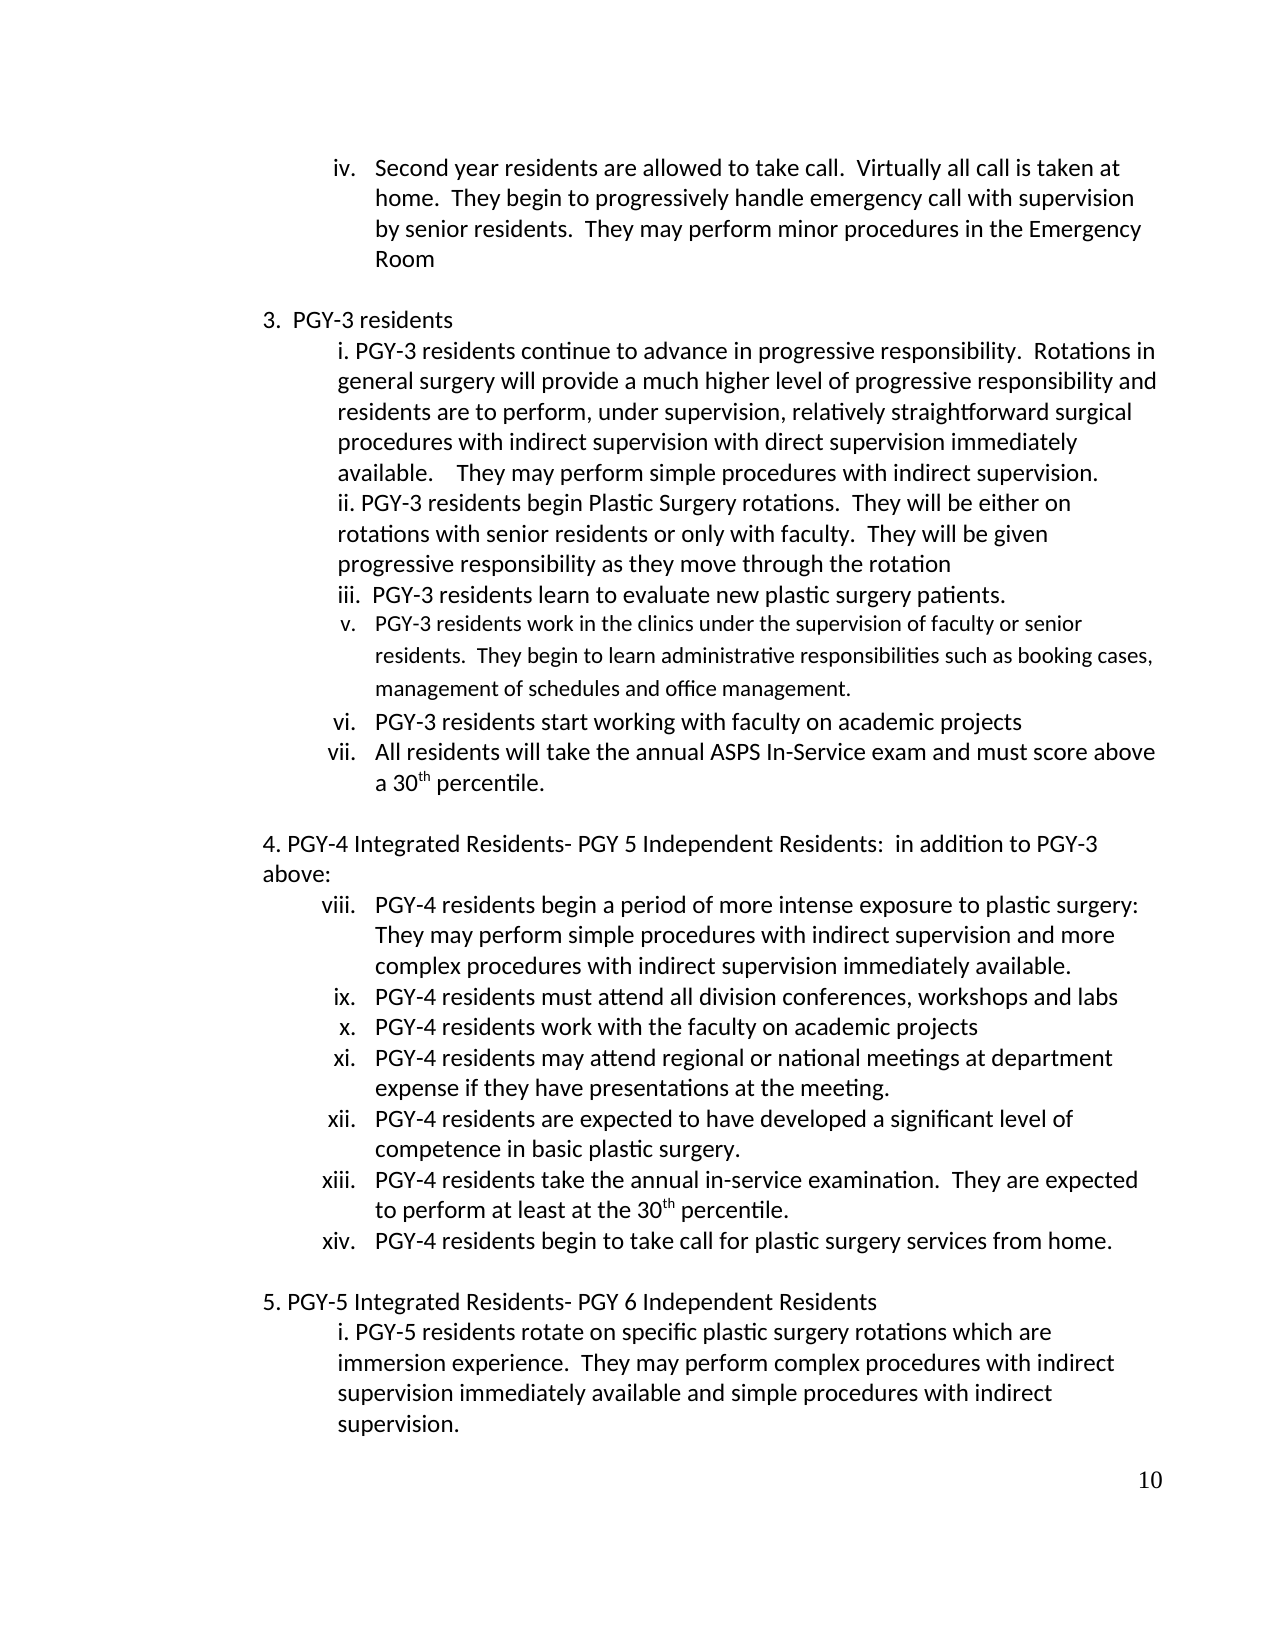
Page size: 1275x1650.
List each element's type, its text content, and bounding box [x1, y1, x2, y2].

list iii. PGY-3 residents learn to evaluate new plastic surgery patients. [337, 579, 1162, 609]
list PGY-4 residents begin a period of more intense exposure to plastic surgery: They may perform simple procedures with indirect supervision and more complex procedures with indirect supervision immediately available. [356, 889, 1162, 981]
list i. PGY-3 residents continue to advance in progressive responsibility. Rotations in general surgery will provide a much higher level of progressive responsibility and residents are to perform, under supervision, relatively straightforward surgical procedures with indirect supervision with direct supervision immediately available. They may perform simple procedures with indirect supervision. [337, 335, 1162, 487]
list PGY-3 residents work in the clinics under the supervision of faculty or senior residents. They begin to learn administrative responsibilities such as booking cases, management of schedules and office management. [356, 609, 1162, 702]
list Second year residents are allowed to take call. Virtually all call is taken at home. They begin to progressively handle emergency call with supervision by senior residents. They may perform minor procedures in the Emergency Room [356, 152, 1162, 274]
list ii. PGY-3 residents begin Plastic Surgery rotations. They will be either on rotations with senior residents or only with faculty. They will be given progressive responsibility as they move through the rotation [337, 487, 1162, 579]
list PGY-3 residents start working with faculty on academic projects [356, 706, 1162, 737]
list PGY-4 residents may attend regional or national meetings at department expense if they have presentations at the meeting. [356, 1042, 1162, 1103]
list PGY-4 residents must attend all division conferences, workshops and labs [356, 981, 1162, 1011]
list 4. PGY-4 Integrated Residents- PGY 5 Independent Residents: in addition to PGY-3 above: [262, 828, 1162, 889]
list 3. PGY-3 residents [187, 304, 1162, 335]
list PGY-4 residents work with the faculty on academic projects [356, 1011, 1162, 1042]
list PGY-4 residents take the annual in-service examination. They are expected to perform at least at the 30th percentile. [356, 1164, 1162, 1225]
list 5. PGY-5 Integrated Residents- PGY 6 Independent Residents [262, 1286, 1162, 1316]
list All residents will take the annual ASPS In-Service exam and must score above a 30th percentile. [356, 737, 1162, 798]
list PGY-4 residents are expected to have developed a significant level of competence in basic plastic surgery. [356, 1103, 1162, 1164]
list i. PGY-5 residents rotate on specific plastic surgery rotations which are immersion experience. They may perform complex procedures with indirect supervision immediately available and simple procedures with indirect supervision. [337, 1316, 1162, 1438]
list PGY-4 residents begin to take call for plastic surgery services from home. [356, 1225, 1162, 1255]
